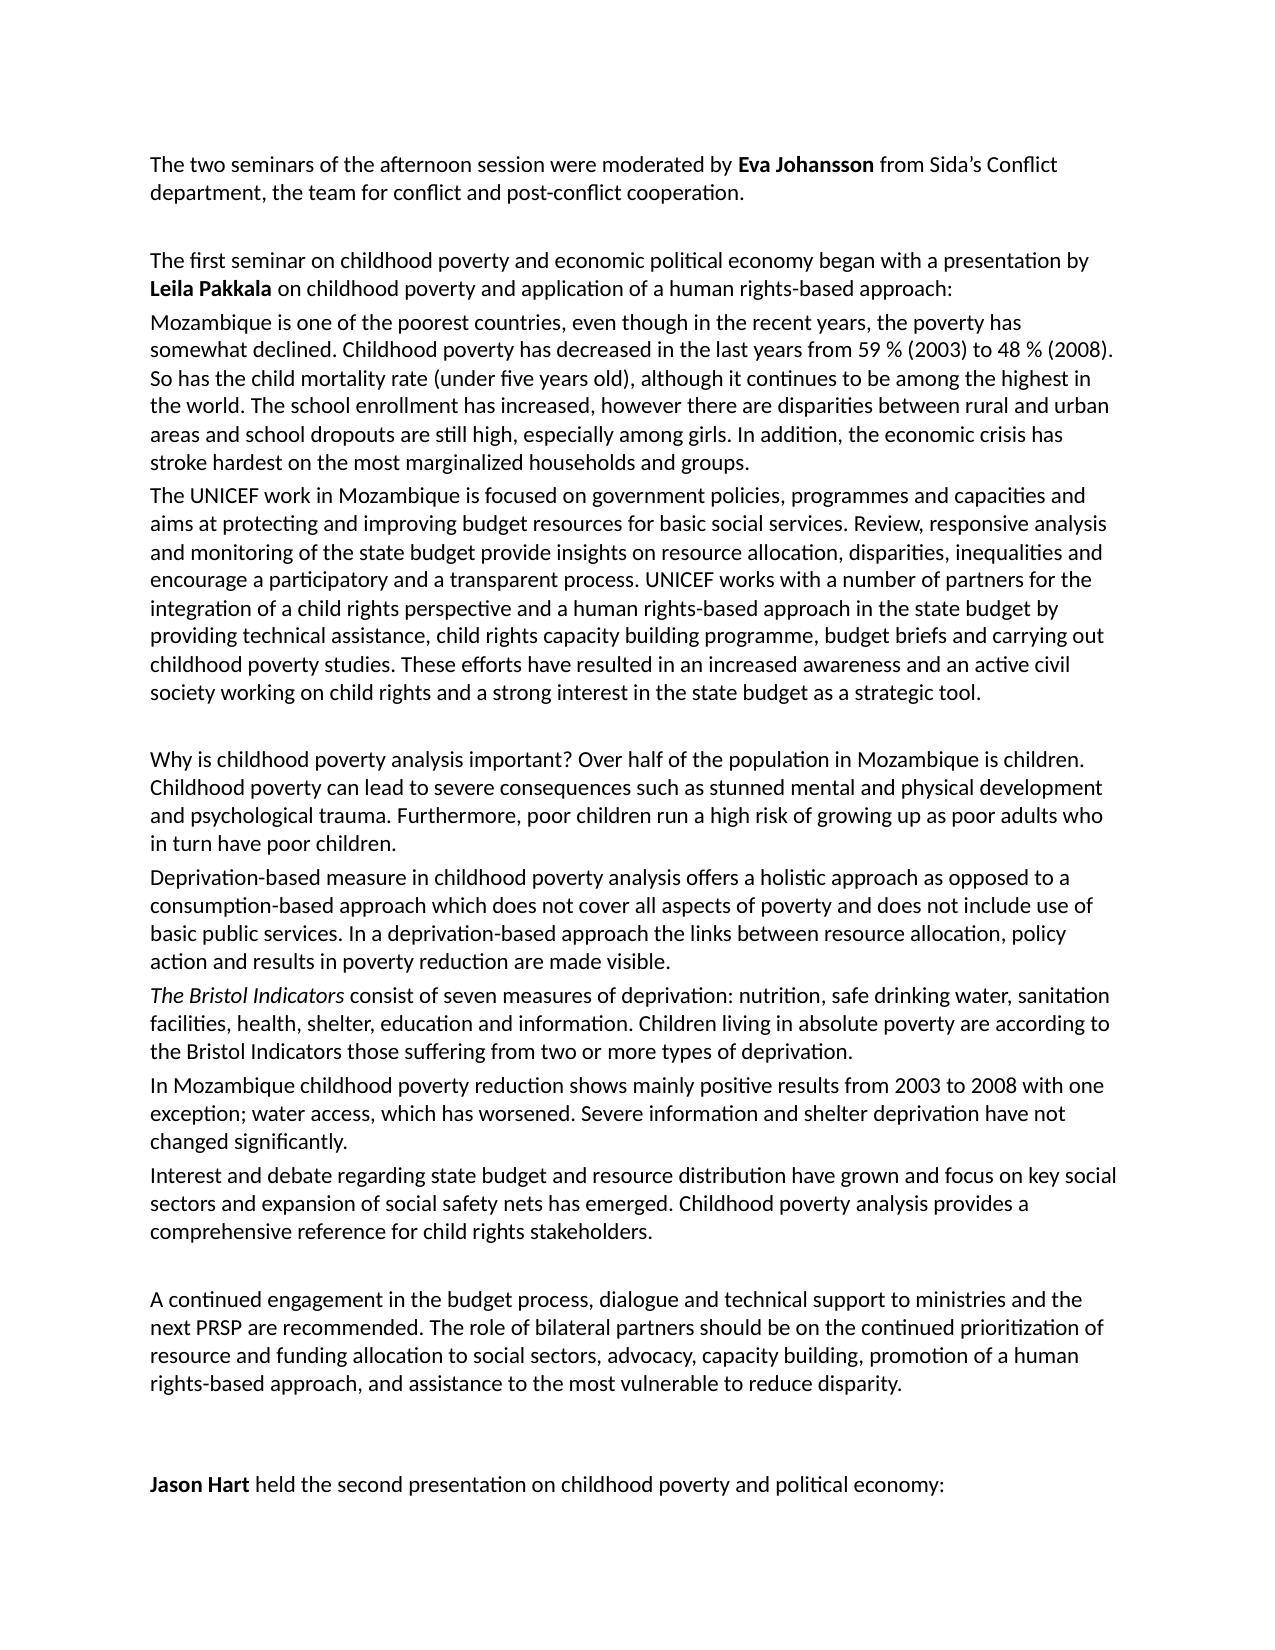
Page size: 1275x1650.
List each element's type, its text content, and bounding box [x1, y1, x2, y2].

text Jason Hart held the second presentation on childhood poverty and political economy: [150, 1470, 1125, 1498]
text The two seminars of the afternoon session were moderated by Eva Johansson from Sida’s Conflict department, the team for conflict and post-conflict cooperation. [150, 150, 1125, 206]
text The first seminar on childhood poverty and economic political economy began with a presentation by Leila Pakkala on childhood poverty and application of a human rights-based approach: [150, 246, 1125, 302]
text Why is childhood poverty analysis important? Over half of the population in Mozambique is children. Childhood poverty can lead to severe consequences such as stunned mental and physical development and psychological trauma. Furthermore, poor children run a high risk of growing up as poor adults who in turn have poor children. [150, 745, 1125, 857]
text In Mozambique childhood poverty reduction shows mainly positive results from 2003 to 2008 with one exception; water access, which has worsened. Severe information and shelter deprivation have not changed significantly. [150, 1071, 1125, 1155]
text Mozambique is one of the poorest countries, even though in the recent years, the poverty has somewhat declined. Childhood poverty has decreased in the last years from 59 % (2003) to 48 % (2008). So has the child mortality rate (under five years old), although it continues to be among the highest in the world. The school enrollment has increased, however there are disparities between rural and urban areas and school dropouts are still high, especially among girls. In addition, the economic crisis has stroke hardest on the most marginalized households and groups. [150, 308, 1125, 476]
text The UNICEF work in Mozambique is focused on government policies, programmes and capacities and aims at protecting and improving budget resources for basic social services. Review, responsive analysis and monitoring of the state budget provide insights on resource allocation, disparities, inequalities and encourage a participatory and a transparent process. UNICEF works with a number of partners for the integration of a child rights perspective and a human rights-based approach in the state budget by providing technical assistance, child rights capacity building programme, budget briefs and carrying out childhood poverty studies. These efforts have resulted in an increased awareness and an active civil society working on child rights and a strong interest in the state budget as a strategic tool. [150, 482, 1125, 706]
text A continued engagement in the budget process, dialogue and technical support to ministries and the next PRSP are recommended. The role of bilateral partners should be on the continued prioritization of resource and funding allocation to social sectors, advocacy, capacity building, promotion of a human rights-based approach, and assistance to the most vulnerable to reduce disparity. [150, 1285, 1125, 1397]
text Deprivation-based measure in childhood poverty analysis offers a holistic approach as opposed to a consumption-based approach which does not cover all aspects of poverty and does not include use of basic public services. In a deprivation-based approach the links between resource allocation, policy action and results in poverty reduction are made visible. [150, 863, 1125, 975]
text The Bristol Indicators consist of seven measures of deprivation: nutrition, safe drinking water, sanitation facilities, health, shelter, education and information. Children living in absolute poverty are according to the Bristol Indicators those suffering from two or more types of deprivation. [150, 981, 1125, 1065]
text Interest and debate regarding state budget and resource distribution have grown and focus on key social sectors and expansion of social safety nets has emerged. Childhood poverty analysis provides a comprehensive reference for child rights stakeholders. [150, 1161, 1125, 1245]
